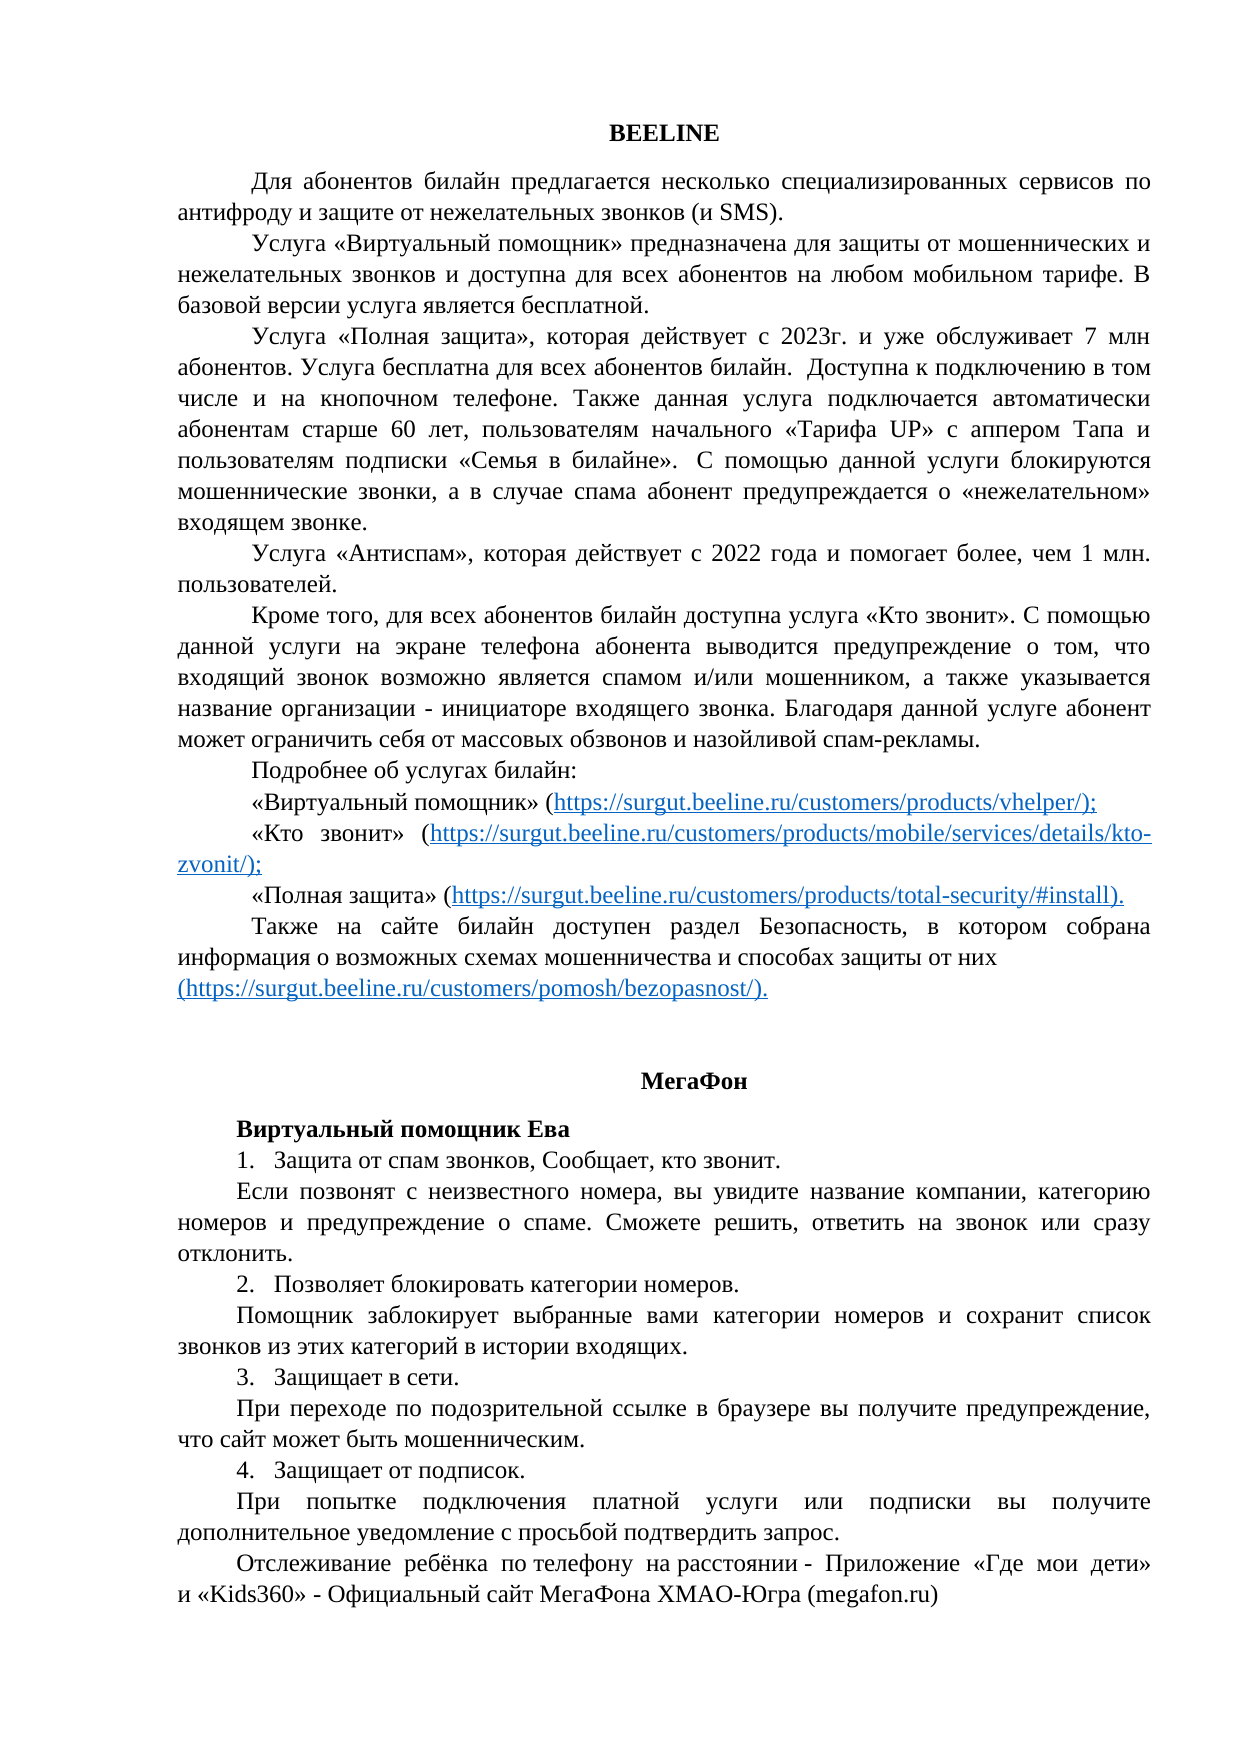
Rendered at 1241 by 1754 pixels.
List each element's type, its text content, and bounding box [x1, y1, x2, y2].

text Услуга «Виртуальный помощник» предназначена для защиты от мошеннических и нежелательных звонков и доступна для всех абонентов на любом мобильном тарифе. В базовой версии услуга является бесплатной. [177, 228, 1152, 319]
text «Виртуальный помощник» (https://surgut.beeline.ru/customers/products/vhelper/); [177, 787, 1152, 815]
text «Полная защита» (https://surgut.beeline.ru/customers/products/total-security/#install). [177, 880, 1152, 908]
text (https://surgut.beeline.ru/customers/pomosh/bezopasnost/). [177, 973, 1152, 1002]
text При переходе по подозрительной ссылке в браузере вы получите предупреждение, что сайт может быть мошенническим. [177, 1393, 1152, 1453]
list Защита от спам звонков, Сообщает, кто звонит. [236, 1145, 1152, 1173]
text Для абонентов билайн предлагается несколько специализированных сервисов по антифроду и защите от нежелательных звонков (и SMS). [177, 166, 1152, 226]
text BEELINE [177, 118, 1152, 147]
text Также на сайте билайн доступен раздел Безопасность, в котором собрана информация о возможных схемах мошенничества и способах защиты от них [177, 911, 1152, 971]
text Отслеживание ребёнка по телефону на расстоянии - Приложение «Где мои дети» и «Kids360» - Официальный сайт МегаФона ХМАО-Югра (megafon.ru) [177, 1548, 1152, 1608]
text Виртуальный помощник Ева [177, 1114, 1152, 1142]
list Позволяет блокировать категории номеров. [236, 1269, 1152, 1298]
text Если позвонят с неизвестного номера, вы увидите название компании, категорию номеров и предупреждение о спаме. Сможете решить, ответить на звонок или сразу отклонить. [177, 1176, 1152, 1267]
text Помощник заблокирует выбранные вами категории номеров и сохранит список звонков из этих категорий в истории входящих. [177, 1300, 1152, 1360]
text При попытке подключения платной услуги или подписки вы получите дополнительное уведомление с просьбой подтвердить запрос. [177, 1486, 1152, 1546]
text Услуга «Антиспам», которая действует с 2022 года и помогает более, чем 1 млн. пользователей. [177, 538, 1152, 598]
text Подробнее об услугах билайн: [177, 756, 1152, 784]
text МегаФон [177, 1066, 1152, 1095]
list Защищает в сети. [236, 1362, 1152, 1391]
text Услуга «Полная защита», которая действует с 2023г. и уже обслуживает 7 млн абонентов. Услуга бесплатна для всех абонентов билайн. Доступна к подключению в том числе и на кнопочном телефоне. Также данная услуга подключается автоматически абонентам старше 60 лет, пользователям начального «Тарифа UP» c аппером Тапа и пользователям подписки «Семья в билайне». С помощью данной услуги блокируются мошеннические звонки, а в случае спама абонент предупреждается о «нежелательном» входящем звонке. [177, 321, 1152, 536]
text «Кто звонит» (https://surgut.beeline.ru/customers/products/mobile/services/details/kto-zvonit/); [177, 818, 1152, 877]
text Кроме того, для всех абонентов билайн доступна услуга «Кто звонит». С помощью данной услуги на экране телефона абонента выводится предупреждение о том, что входящий звонок возможно является спамом и/или мошенником, а также указывается название организации - инициаторе входящего звонка. Благодаря данной услуге абонент может ограничить себя от массовых обзвонов и назойливой спам-рекламы. [177, 600, 1152, 753]
list Защищает от подписок. [236, 1455, 1152, 1484]
